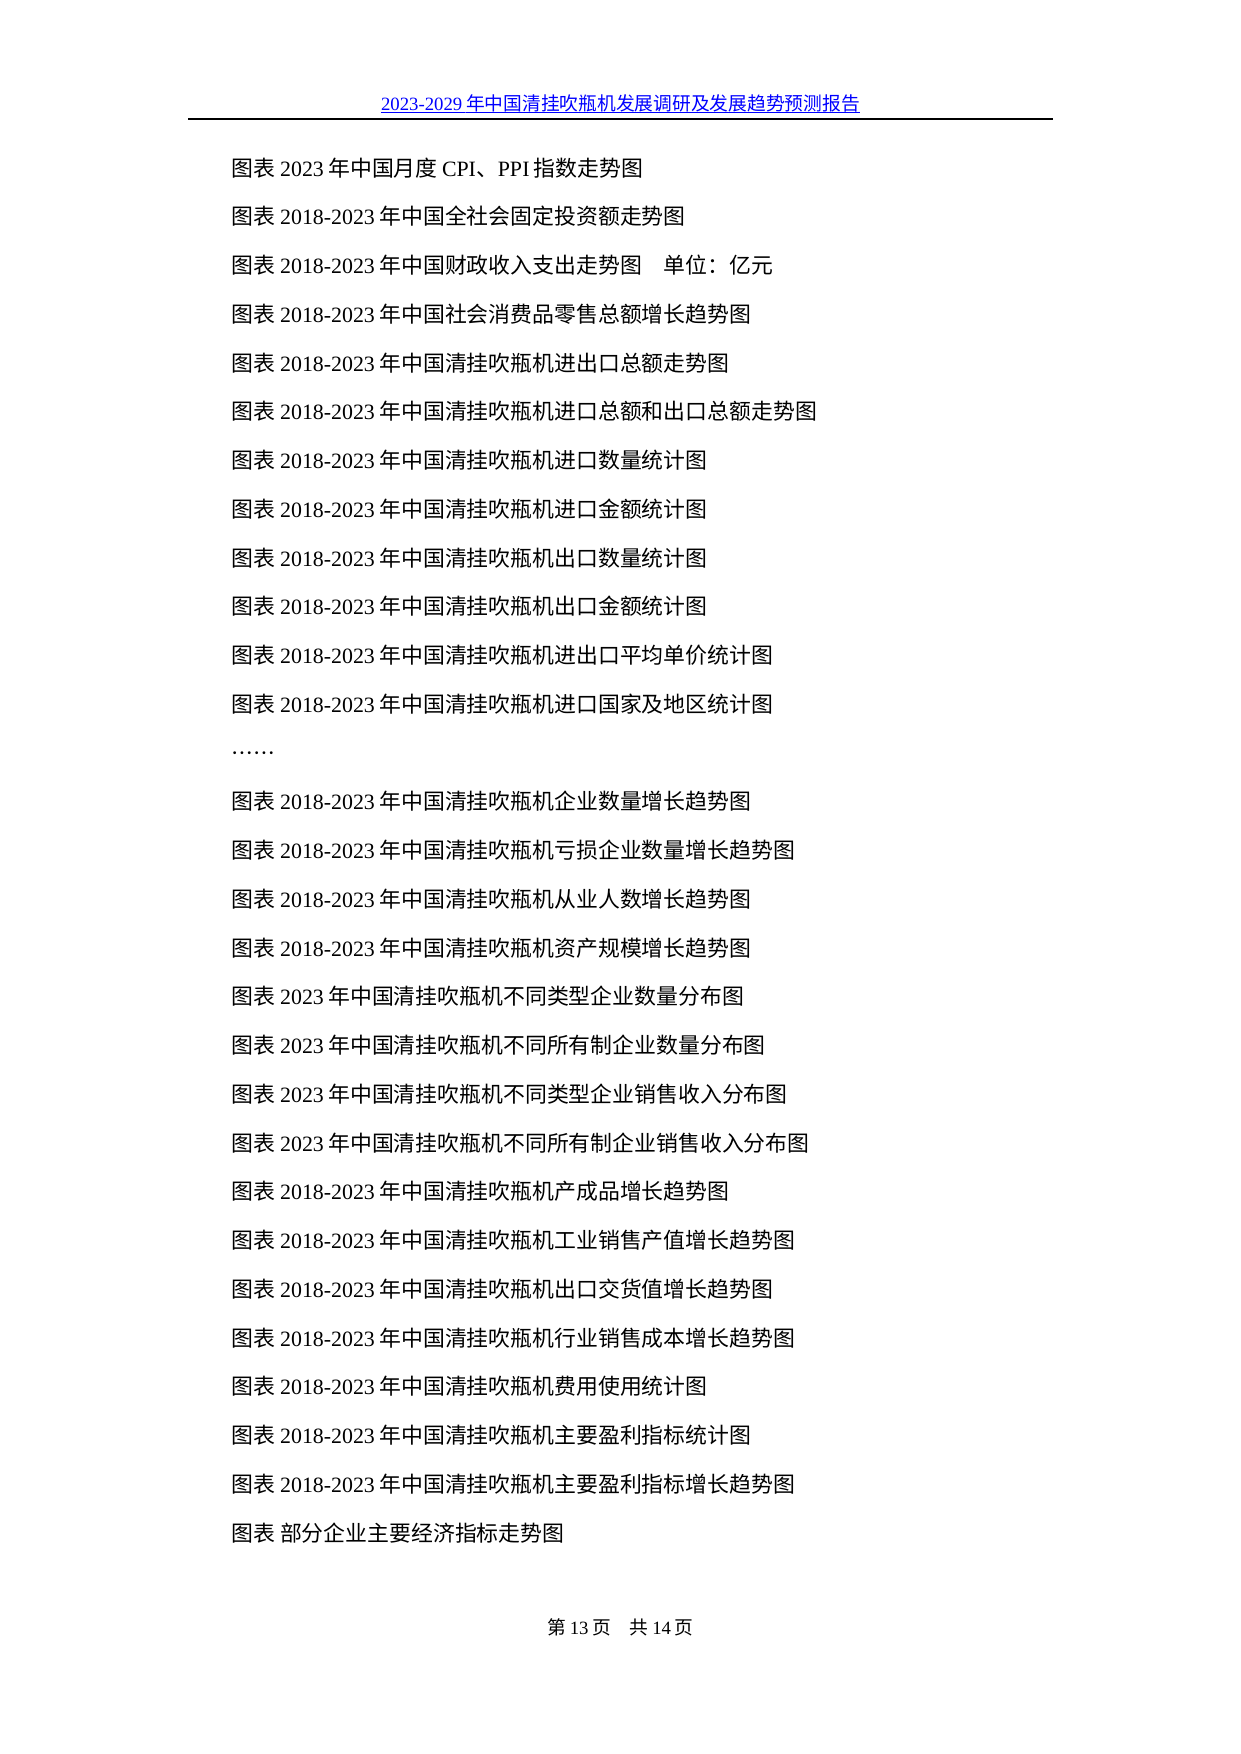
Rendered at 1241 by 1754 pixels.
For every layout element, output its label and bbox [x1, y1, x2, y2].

text [187, 150, 1053, 1548]
